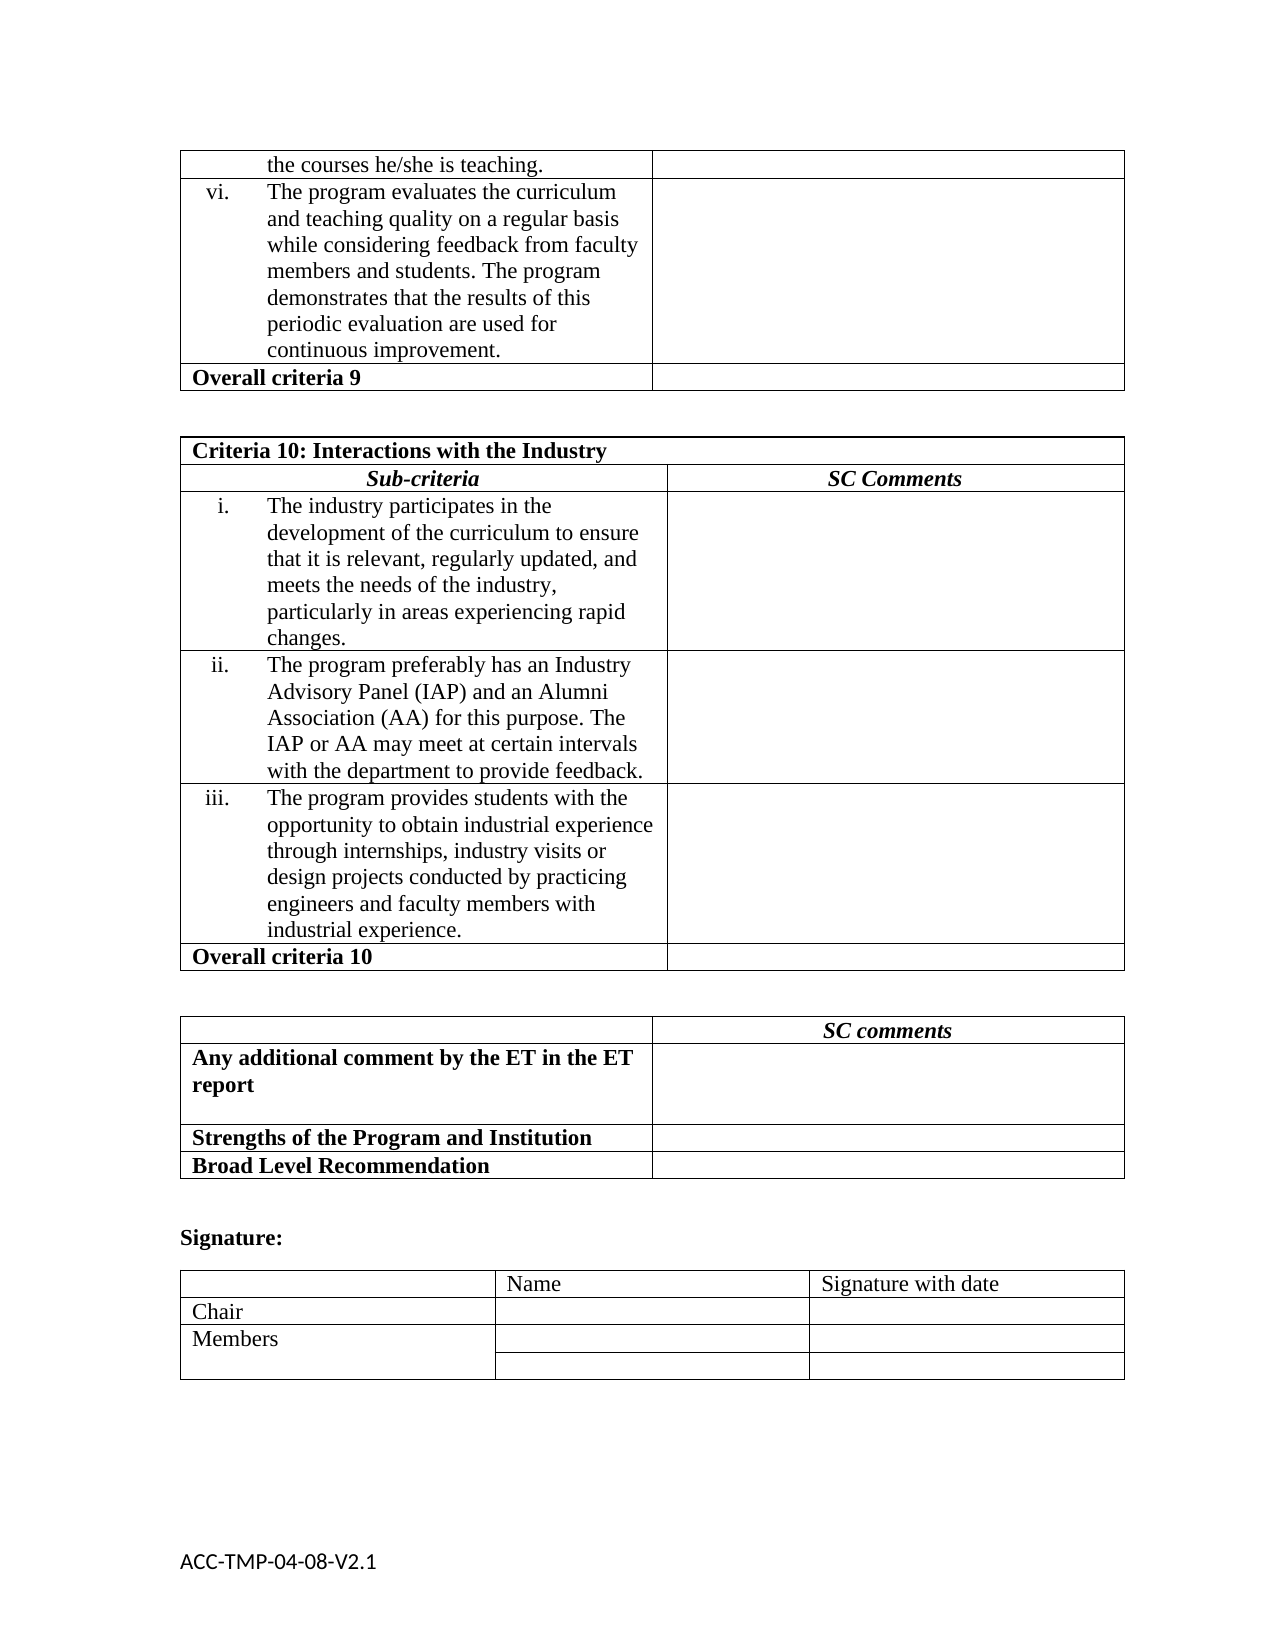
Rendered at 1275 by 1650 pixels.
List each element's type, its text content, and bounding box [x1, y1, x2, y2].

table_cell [181, 151, 652, 177]
table_cell The program preferably has an Industry Advisory Panel (IAP) and an Alumni Association (AA) for this purpose. The IAP or AA may meet at certain intervals with the department to provide feedback. [181, 651, 667, 783]
table_cell [653, 1125, 1124, 1151]
table_cell [653, 364, 1124, 390]
table_cell Any additional comment by the ET in the ET report [181, 1044, 652, 1123]
table_cell Chair [181, 1298, 495, 1324]
table_header [181, 1017, 652, 1043]
table_cell [653, 179, 1124, 363]
table_cell [496, 1353, 809, 1379]
table_header Criteria 10: Interactions with the Industry [181, 438, 1124, 464]
table_header Name [496, 1271, 809, 1297]
table_cell [653, 1044, 1124, 1123]
table_cell The program evaluates the curriculum and teaching quality on a regular basis while considering feedback from faculty members and students. The program demonstrates that the results of this periodic evaluation are used for continuous improvement. [181, 179, 652, 363]
table_cell [810, 1353, 1124, 1379]
table_header Signature with date [810, 1271, 1124, 1297]
text Signature: [180, 1224, 1125, 1251]
table_cell [653, 151, 1124, 177]
table_cell [496, 1298, 809, 1324]
table_cell SC Comments [668, 465, 1124, 491]
table_cell [668, 944, 1124, 970]
table_cell [653, 1152, 1124, 1178]
table_cell [668, 492, 1124, 650]
table_cell Members [181, 1325, 495, 1379]
table_cell Sub-criteria [181, 465, 667, 491]
table_cell [668, 784, 1124, 942]
table_cell [668, 651, 1124, 783]
table_header [181, 1271, 495, 1297]
table_header SC comments [653, 1017, 1124, 1043]
table_cell [496, 1325, 809, 1352]
table_cell [810, 1298, 1124, 1324]
table_cell The industry participates in the development of the curriculum to ensure that it is relevant, regularly updated, and meets the needs of the industry, particularly in areas experiencing rapid changes. [181, 492, 667, 650]
table_cell Overall criteria 10 [181, 944, 667, 970]
table_cell Broad Level Recommendation [181, 1152, 652, 1178]
table_cell Overall criteria 9 [181, 364, 652, 390]
table_cell The program provides students with the opportunity to obtain industrial experience through internships, industry visits or design projects conducted by practicing engineers and faculty members with industrial experience. [181, 784, 667, 942]
table_cell Strengths of the Program and Institution [181, 1125, 652, 1151]
table_cell [810, 1325, 1124, 1352]
